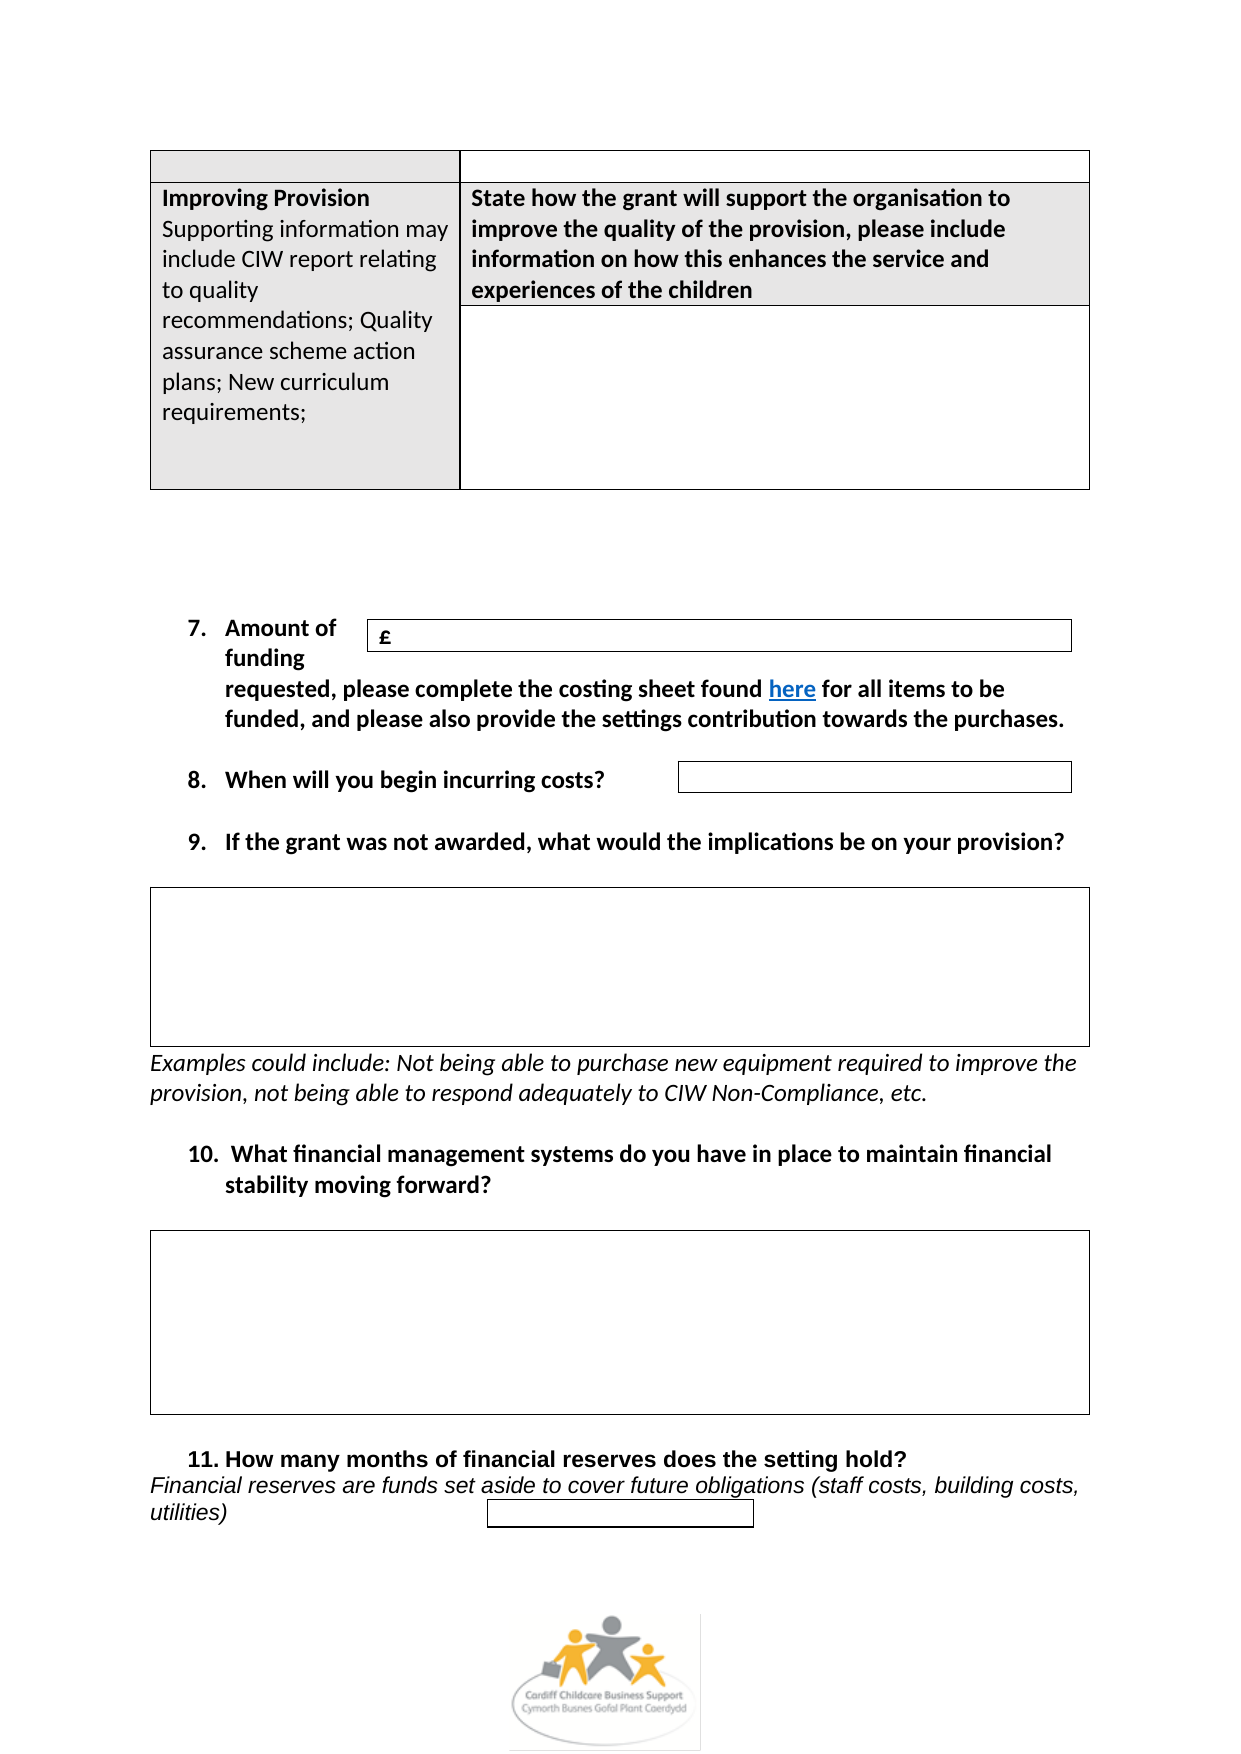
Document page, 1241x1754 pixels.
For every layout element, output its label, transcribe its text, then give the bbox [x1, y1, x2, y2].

table_header £ [368, 620, 1071, 651]
picture [509, 1614, 702, 1752]
table_header [488, 1500, 753, 1526]
table_header [151, 1231, 1089, 1414]
table_cell [461, 306, 1089, 489]
table_header [679, 762, 1071, 792]
list Amount of funding requested, please complete the costing sheet found here for all items to be funded, and please also provide the settings contribution towards the purchases. [187, 612, 1090, 734]
list How many months of financial reserves does the setting hold? [187, 1446, 1087, 1472]
list If the grant was not awarded, what would the implications be on your provision? [187, 826, 1090, 856]
text Financial reserves are funds set aside to cover future obligations (staff costs, building costs, utilities) [150, 1472, 1087, 1525]
table_cell State how the grant will support the organisation to improve the quality of the provision, please include information on how this enhances the service and experiences of the children [461, 183, 1089, 305]
list What financial management systems do you have in place to maintain financial stability moving forward? [187, 1138, 1090, 1199]
table_cell Improving Provision Supporting information may include CIW report relating to quality recommendations; Quality assurance scheme action plans; New curriculum requirements; [151, 183, 459, 489]
table_header [151, 888, 1089, 1046]
text Examples could include: Not being able to purchase new equipment required to improve the provision, not being able to respond adequately to CIW Non-Compliance, etc. [150, 1047, 1090, 1108]
list When will you begin incurring costs? [187, 764, 1090, 795]
table_cell [461, 151, 1089, 182]
